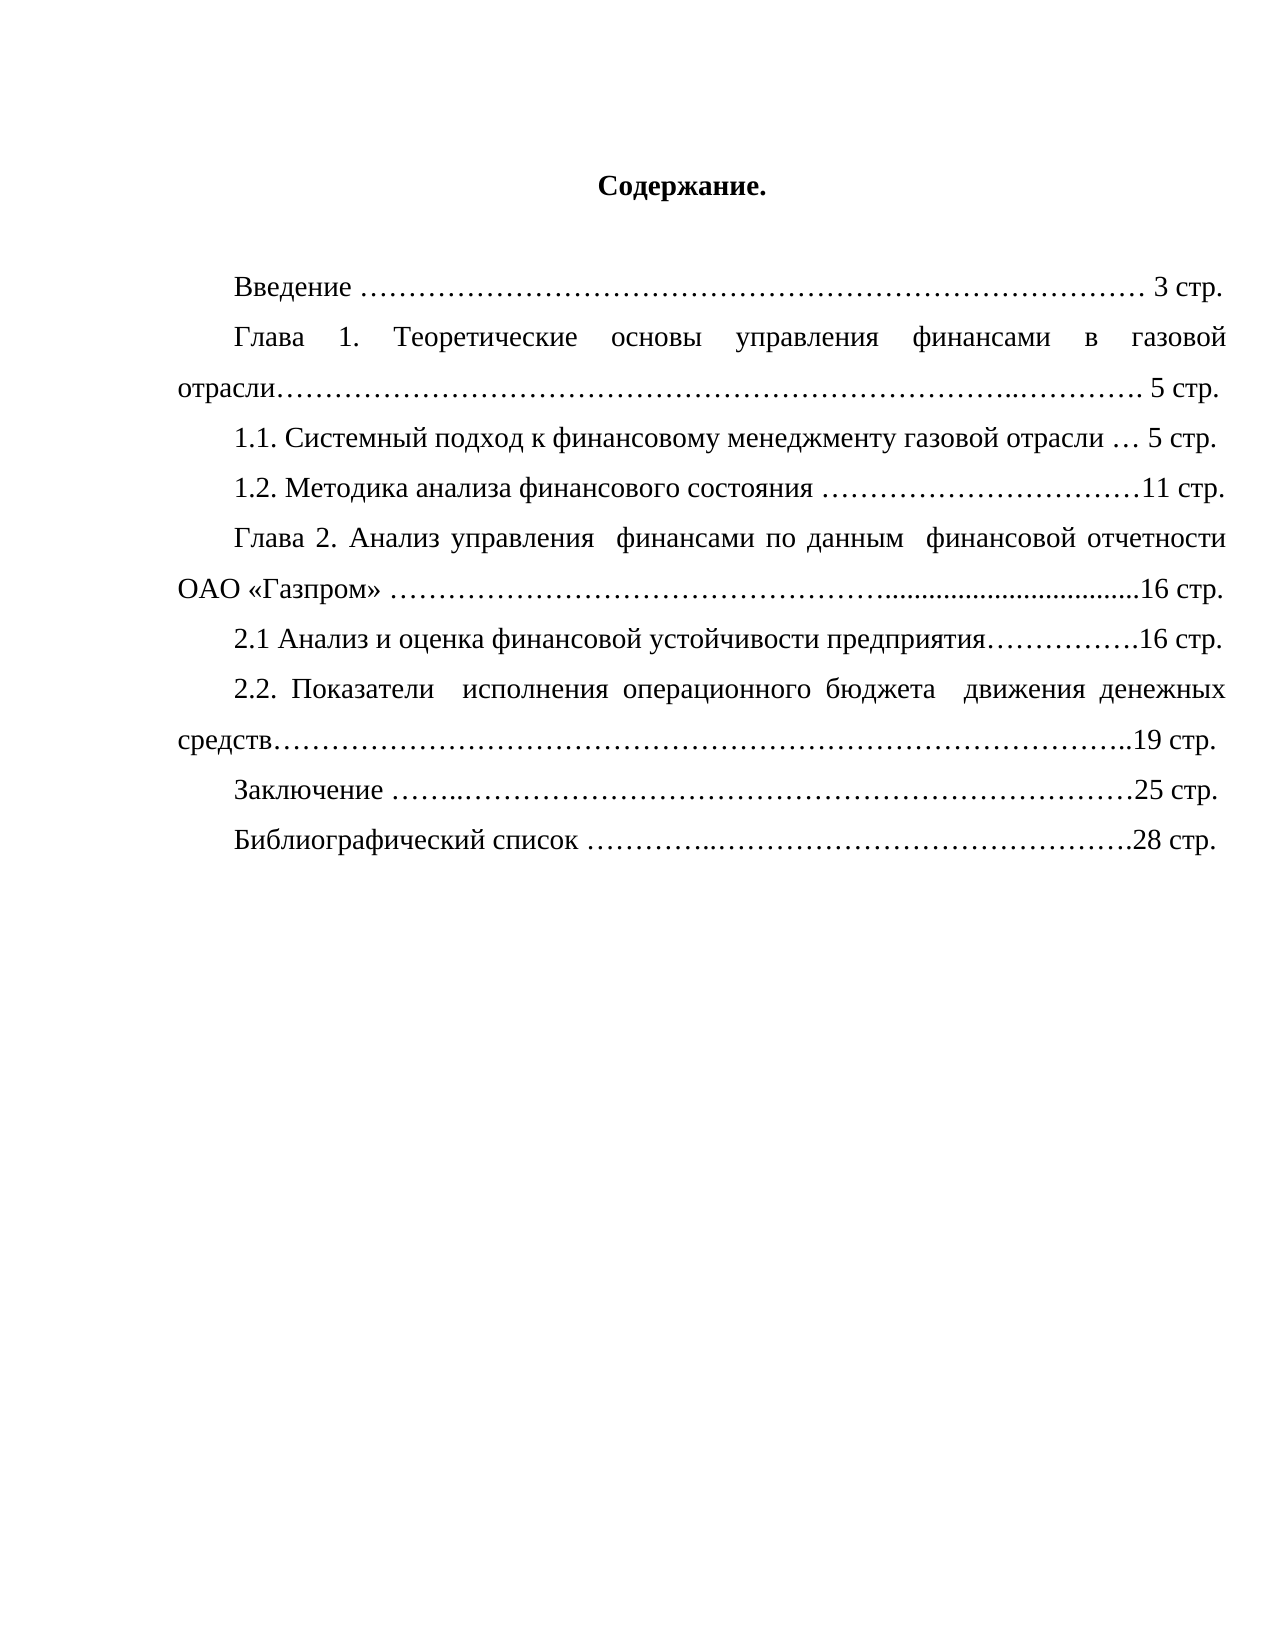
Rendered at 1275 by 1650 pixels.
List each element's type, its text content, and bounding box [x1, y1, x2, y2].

text 1.2. Методика анализа финансового состояния ……………………………11 стр. [177, 470, 1227, 504]
text Глава 1. Теоретические основы управления финансами в газовой отрасли…………………………………………………………………..…………. 5 стр. [177, 319, 1227, 403]
text Содержание. [177, 168, 1186, 202]
text 1.1. Системный подход к финансовому менеджменту газовой отрасли … 5 стр. [177, 420, 1227, 453]
text Глава 2. Анализ управления финансами по данным финансовой отчетности ОАО «Газпром» ……………………………………………...................................16 стр. [177, 521, 1227, 604]
text 2.2. Показатели исполнения операционного бюджета движения денежных средств……………………………………………………………………………..19 стр. [177, 672, 1227, 755]
text 2.1 Анализ и оценка финансовой устойчивости предприятия…………….16 стр. [177, 621, 1227, 655]
text Библиографический список …………..…………………………………….28 стр. [177, 822, 1227, 856]
text Введение ……………………………………………………………………… 3 стр. [177, 269, 1227, 303]
text Заключение ……..……………………………………………………………25 стр. [177, 772, 1227, 806]
